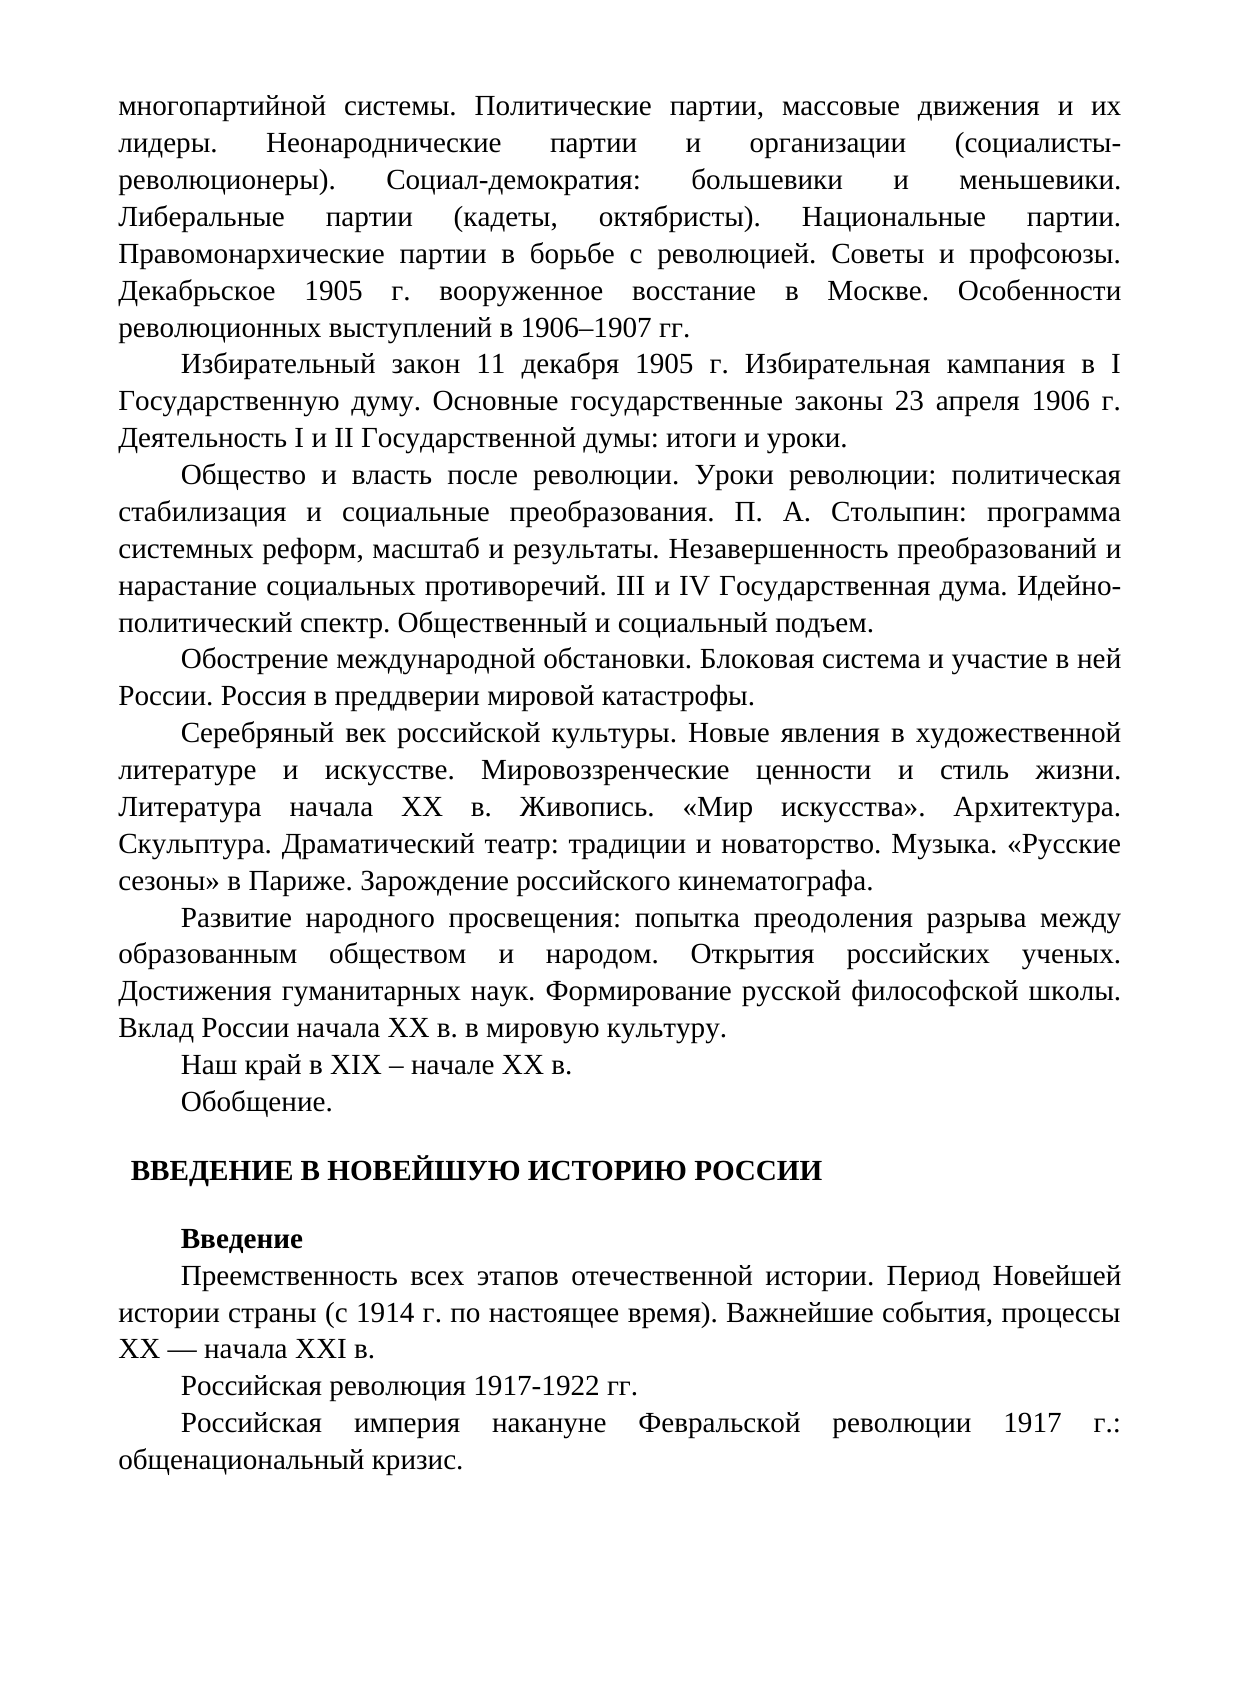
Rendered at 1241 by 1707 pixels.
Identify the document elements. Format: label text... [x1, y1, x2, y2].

text ВВЕДЕНИЕ В НОВЕЙШУЮ ИСТОРИЮ РОССИИ [131, 1153, 1122, 1186]
text Серебряный век российской культуры. Новые явления в художественной литературе и искусстве. Мировоззренческие ценности и стиль жизни. Литература начала XX в. Живопись. «Мир искусства». Архитектура. Скульптура. Драматический театр: традиции и новаторство. Музыка. «Русские сезоны» в Париже. Зарождение российского кинематографа. [118, 715, 1122, 896]
text Развитие народного просвещения: попытка преодоления разрыва между образованным обществом и народом. Открытия российских ученых. Достижения гуманитарных наук. Формирование русской философской школы. Вклад России начала XX в. в мировую культуру. [118, 900, 1122, 1044]
text Российская империя накануне Февральской революции 1917 г.: общенациональный кризис. [118, 1405, 1122, 1476]
text Общество и власть после революции. Уроки революции: политическая стабилизация и социальные преобразования. П. А. Столыпин: программа системных реформ, масштаб и результаты. Незавершенность преобразований и нарастание социальных противоречий. III и IV Государственная дума. Идейно-политический спектр. Общественный и социальный подъем. [118, 457, 1122, 638]
text Обострение международной обстановки. Блоковая система и участие в ней России. Россия в преддверии мировой катастрофы. [118, 642, 1122, 712]
text Избирательный закон 11 декабря 1905 г. Избирательная кампания в I Государственную думу. Основные государственные законы 23 апреля 1906 г. Деятельность I и II Государственной думы: итоги и уроки. [118, 347, 1122, 454]
text Обобщение. [118, 1084, 1122, 1118]
text Введение [118, 1221, 1122, 1254]
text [118, 88, 1122, 343]
text Наш край в XIX – начале ХХ в. [118, 1047, 1122, 1081]
text Преемственность всех этапов отечественной истории. Период Новейшей истории страны (с 1914 г. по настоящее время). Важнейшие события, процессы ХХ — начала XXI в. [118, 1258, 1122, 1365]
text Российская революция 1917-1922 гг. [118, 1368, 1122, 1402]
